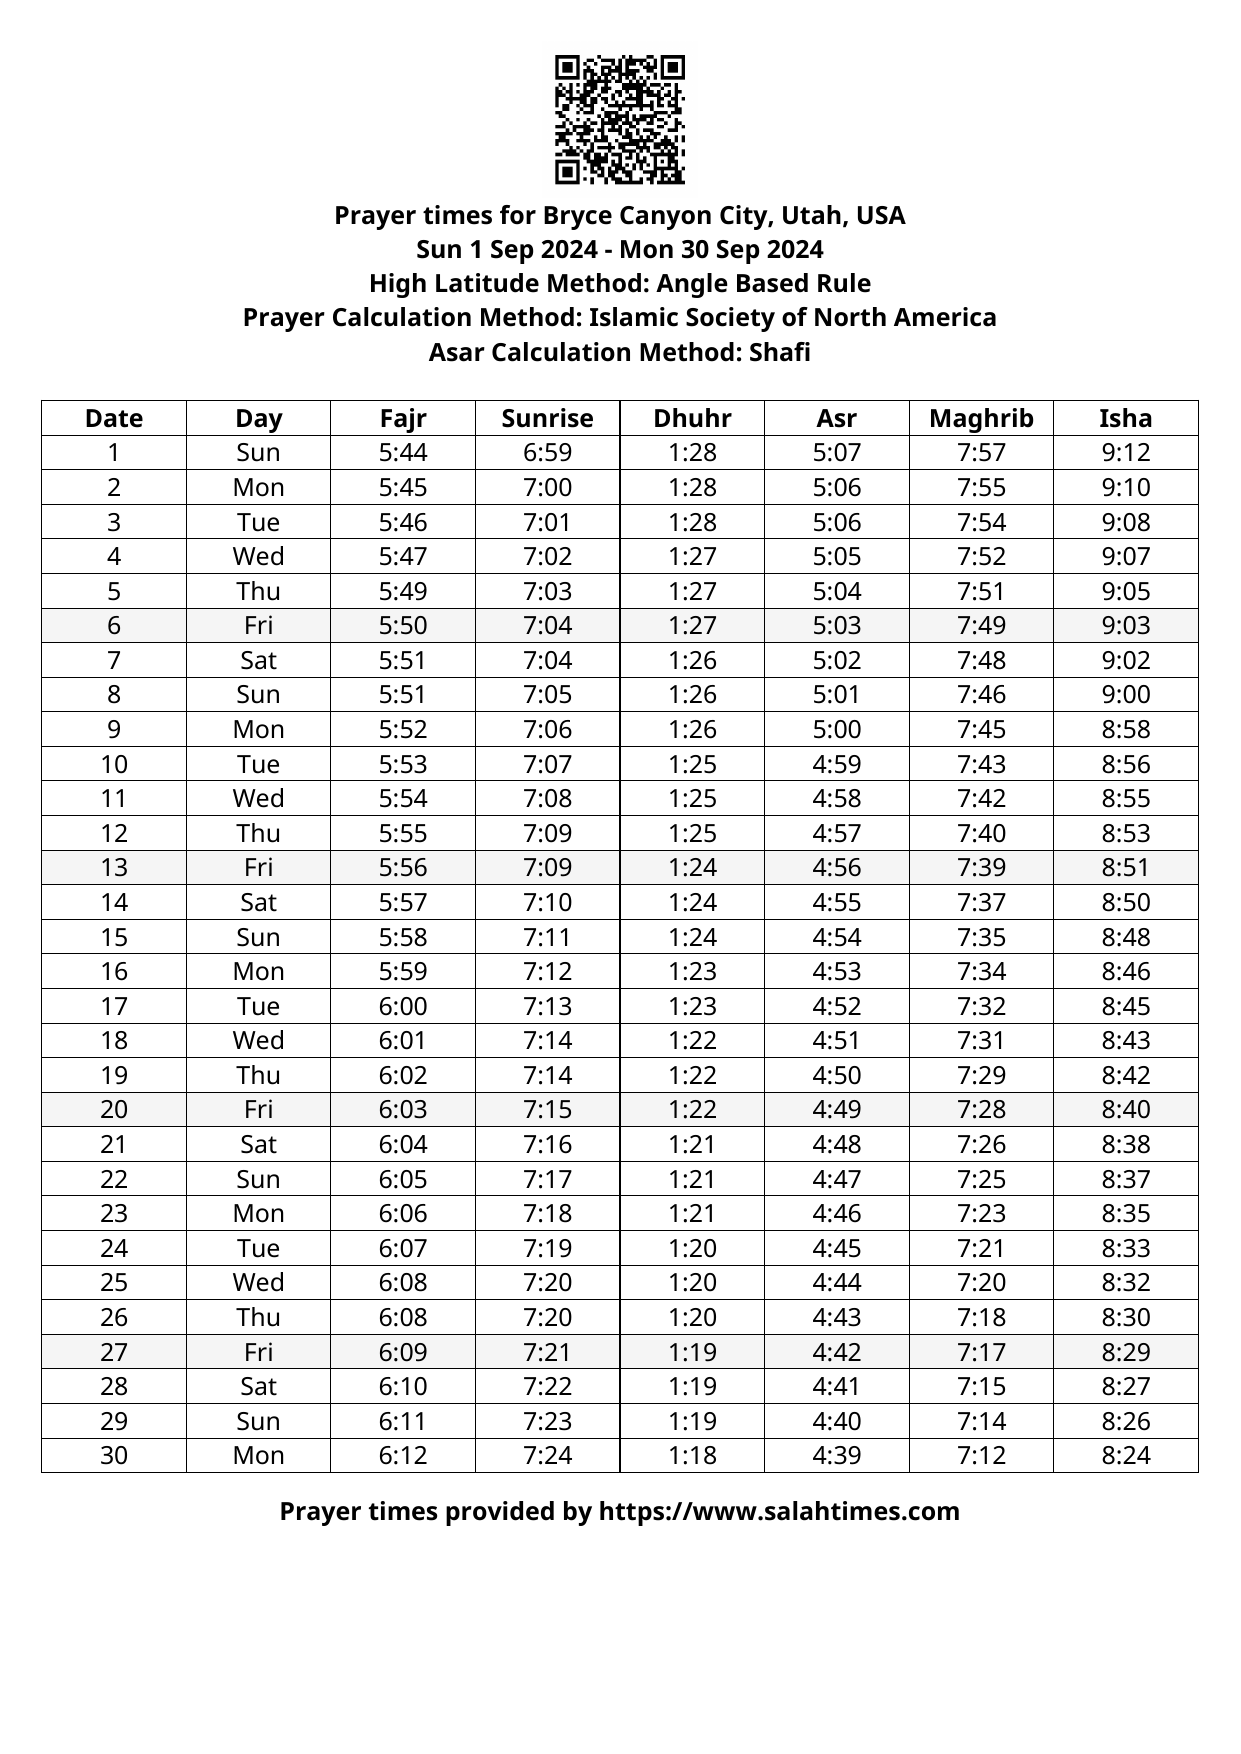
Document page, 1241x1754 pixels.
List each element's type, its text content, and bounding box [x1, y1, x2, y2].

table_cell 1:21 [621, 1196, 764, 1230]
text High Latitude Method: Angle Based Rule [42, 266, 1198, 300]
table_cell 4:57 [765, 816, 909, 849]
table_cell 1:24 [621, 920, 764, 953]
table_cell Thu [187, 1058, 330, 1092]
table_cell 4 [42, 539, 186, 573]
table_cell 6:08 [331, 1266, 475, 1299]
table_cell 7:14 [476, 1024, 619, 1057]
table_cell 9:08 [1054, 505, 1198, 538]
table_cell 4:58 [765, 781, 909, 815]
table_cell Sat [187, 1369, 330, 1403]
table_cell 8:35 [1054, 1196, 1198, 1230]
table_cell 1:28 [621, 436, 764, 469]
table_cell 4:50 [765, 1058, 909, 1092]
table_cell 6 [42, 609, 186, 642]
table_cell 5:58 [331, 920, 475, 953]
table_cell Sat [187, 643, 330, 677]
table_cell 5:01 [765, 678, 909, 711]
table_cell 8:50 [1054, 885, 1198, 919]
table_cell Tue [187, 1231, 330, 1264]
table_cell 7:18 [910, 1300, 1053, 1334]
table_cell 7:52 [910, 539, 1053, 573]
text Prayer Calculation Method: Islamic Society of North America [42, 300, 1198, 334]
table_header Maghrib [910, 401, 1053, 434]
table_cell 16 [42, 954, 186, 988]
table_cell 4:44 [765, 1266, 909, 1299]
table_cell 7:51 [910, 574, 1053, 607]
table_cell 7:18 [476, 1196, 619, 1230]
picture [542, 41, 699, 198]
table_cell Wed [187, 1266, 330, 1299]
table_cell Sun [187, 1162, 330, 1195]
table_cell 4:39 [765, 1439, 909, 1472]
table_cell 7:17 [910, 1335, 1053, 1368]
table_cell 1:20 [621, 1300, 764, 1334]
table_cell 5:52 [331, 712, 475, 746]
table_cell 7:35 [910, 920, 1053, 953]
table_cell 7:03 [476, 574, 619, 607]
table_cell 20 [42, 1093, 186, 1126]
table_cell 1:18 [621, 1439, 764, 1472]
table_cell 1:26 [621, 643, 764, 677]
table_cell 1:20 [621, 1231, 764, 1264]
table_header Date [42, 401, 186, 434]
table_cell 9 [42, 712, 186, 746]
table_cell 14 [42, 885, 186, 919]
table_cell 4:52 [765, 989, 909, 1022]
table_cell 7:01 [476, 505, 619, 538]
table_cell 1:19 [621, 1369, 764, 1403]
table_cell 10 [42, 747, 186, 780]
table_cell 4:47 [765, 1162, 909, 1195]
table_cell 1:25 [621, 747, 764, 780]
table_cell 7:26 [910, 1127, 1053, 1161]
table_header Day [187, 401, 330, 434]
table_cell 7:02 [476, 539, 619, 573]
table_cell 9:12 [1054, 436, 1198, 469]
table_cell 4:49 [765, 1093, 909, 1126]
table_cell 7:15 [910, 1369, 1053, 1403]
table_cell 7:55 [910, 470, 1053, 504]
table_cell 5:03 [765, 609, 909, 642]
table_cell 1:19 [621, 1404, 764, 1437]
table_cell 1:21 [621, 1127, 764, 1161]
table_cell 1:21 [621, 1162, 764, 1195]
table_cell 7:05 [476, 678, 619, 711]
table_cell 7:48 [910, 643, 1053, 677]
table_cell 27 [42, 1335, 186, 1368]
table_cell 1:24 [621, 851, 764, 884]
table_cell 7:23 [476, 1404, 619, 1437]
table_cell 7:14 [476, 1058, 619, 1092]
table_cell 7:49 [910, 609, 1053, 642]
table_cell 5:02 [765, 643, 909, 677]
table_cell 7:20 [910, 1266, 1053, 1299]
table_cell 7:09 [476, 816, 619, 849]
table_cell 1:26 [621, 678, 764, 711]
table_cell 6:59 [476, 436, 619, 469]
table_cell Fri [187, 851, 330, 884]
table_cell 9:00 [1054, 678, 1198, 711]
table_cell 29 [42, 1404, 186, 1437]
table_cell 7:43 [910, 747, 1053, 780]
table_cell 7:54 [910, 505, 1053, 538]
table_cell 8:40 [1054, 1093, 1198, 1126]
table_cell Tue [187, 989, 330, 1022]
table_cell 1:28 [621, 505, 764, 538]
table_cell 24 [42, 1231, 186, 1264]
table_cell Fri [187, 1093, 330, 1126]
table_cell 5:05 [765, 539, 909, 573]
table_cell 6:07 [331, 1231, 475, 1264]
table_cell 9:05 [1054, 574, 1198, 607]
table_cell 6:08 [331, 1300, 475, 1334]
table_cell 9:02 [1054, 643, 1198, 677]
table_cell 15 [42, 920, 186, 953]
table_cell 5:51 [331, 643, 475, 677]
table_cell 8:55 [1054, 781, 1198, 815]
table_cell 7:07 [476, 747, 619, 780]
table_cell 1:28 [621, 470, 764, 504]
table_cell 8 [42, 678, 186, 711]
table_cell 1:22 [621, 1093, 764, 1126]
text Asar Calculation Method: Shafi [42, 334, 1198, 368]
table_cell Sat [187, 885, 330, 919]
table_cell 7:32 [910, 989, 1053, 1022]
table_cell 5:46 [331, 505, 475, 538]
table_cell 1:22 [621, 1024, 764, 1057]
table_cell 5:49 [331, 574, 475, 607]
table_cell 7:15 [476, 1093, 619, 1126]
table_cell 4:42 [765, 1335, 909, 1368]
table_cell 9:03 [1054, 609, 1198, 642]
table_header Dhuhr [621, 401, 764, 434]
table_cell Sun [187, 1404, 330, 1437]
table_cell 7:11 [476, 920, 619, 953]
table_cell 21 [42, 1127, 186, 1161]
table_cell 7 [42, 643, 186, 677]
table_header Sunrise [476, 401, 619, 434]
table_cell 5:45 [331, 470, 475, 504]
table_cell 7:10 [476, 885, 619, 919]
table_cell 5:06 [765, 505, 909, 538]
table_cell 7:46 [910, 678, 1053, 711]
table_cell 5:04 [765, 574, 909, 607]
table_cell 7:06 [476, 712, 619, 746]
table_cell 1:25 [621, 816, 764, 849]
table_cell 1:24 [621, 885, 764, 919]
table_cell 5:44 [331, 436, 475, 469]
table_cell 5:53 [331, 747, 475, 780]
table_cell 1:19 [621, 1335, 764, 1368]
table_cell Thu [187, 574, 330, 607]
table_cell 9:07 [1054, 539, 1198, 573]
table_cell 7:16 [476, 1127, 619, 1161]
table_cell 7:09 [476, 851, 619, 884]
table_cell 6:01 [331, 1024, 475, 1057]
table_cell 7:25 [910, 1162, 1053, 1195]
table_cell 22 [42, 1162, 186, 1195]
table_cell 5:59 [331, 954, 475, 988]
table_cell 17 [42, 989, 186, 1022]
table_cell 7:08 [476, 781, 619, 815]
table_cell 8:51 [1054, 851, 1198, 884]
table_cell 6:03 [331, 1093, 475, 1126]
table_cell Sun [187, 436, 330, 469]
table_cell 5:57 [331, 885, 475, 919]
table_cell 7:20 [476, 1266, 619, 1299]
table_cell 4:59 [765, 747, 909, 780]
table_cell 1:20 [621, 1266, 764, 1299]
table_cell 8:46 [1054, 954, 1198, 988]
table_cell 6:09 [331, 1335, 475, 1368]
table_cell Sun [187, 920, 330, 953]
table_cell 5:55 [331, 816, 475, 849]
table_cell Fri [187, 1335, 330, 1368]
table_cell 7:20 [476, 1300, 619, 1334]
table_cell 7:21 [910, 1231, 1053, 1264]
table_cell 8:32 [1054, 1266, 1198, 1299]
table_cell 19 [42, 1058, 186, 1092]
table_cell Sat [187, 1127, 330, 1161]
table_cell 4:48 [765, 1127, 909, 1161]
table_cell Wed [187, 1024, 330, 1057]
table_cell Tue [187, 505, 330, 538]
table_cell 5:50 [331, 609, 475, 642]
table_cell 4:51 [765, 1024, 909, 1057]
table_cell 8:48 [1054, 920, 1198, 953]
table_cell 1:23 [621, 989, 764, 1022]
table_cell 7:23 [910, 1196, 1053, 1230]
table_cell 23 [42, 1196, 186, 1230]
table_cell 25 [42, 1266, 186, 1299]
table_cell Mon [187, 1439, 330, 1472]
table_cell 4:53 [765, 954, 909, 988]
table_cell 7:39 [910, 851, 1053, 884]
table_cell Mon [187, 470, 330, 504]
table_cell 5:07 [765, 436, 909, 469]
table_cell 5:51 [331, 678, 475, 711]
table_cell 4:46 [765, 1196, 909, 1230]
table_cell 18 [42, 1024, 186, 1057]
table_cell 26 [42, 1300, 186, 1334]
table_cell 6:12 [331, 1439, 475, 1472]
text Prayer times for Bryce Canyon City, Utah, USA [42, 198, 1198, 232]
table_cell 8:45 [1054, 989, 1198, 1022]
table_cell Tue [187, 747, 330, 780]
table_cell 7:37 [910, 885, 1053, 919]
table_cell 8:27 [1054, 1369, 1198, 1403]
table_cell 28 [42, 1369, 186, 1403]
table_cell 3 [42, 505, 186, 538]
table_cell 7:31 [910, 1024, 1053, 1057]
table_cell 2 [42, 470, 186, 504]
table_header Isha [1054, 401, 1198, 434]
table_cell 7:17 [476, 1162, 619, 1195]
table_cell 8:30 [1054, 1300, 1198, 1334]
table_cell 7:45 [910, 712, 1053, 746]
table_cell 5:56 [331, 851, 475, 884]
text Prayer times provided by https://www.salahtimes.com [42, 1494, 1198, 1528]
table_header Fajr [331, 401, 475, 434]
table_cell Sun [187, 678, 330, 711]
table_cell 7:57 [910, 436, 1053, 469]
table_cell 6:11 [331, 1404, 475, 1437]
table_cell 7:13 [476, 989, 619, 1022]
table_cell 11 [42, 781, 186, 815]
table_cell 1:27 [621, 574, 764, 607]
table_cell 6:10 [331, 1369, 475, 1403]
table_cell 8:26 [1054, 1404, 1198, 1437]
table_cell 5:54 [331, 781, 475, 815]
table_cell Wed [187, 781, 330, 815]
table_cell 8:29 [1054, 1335, 1198, 1368]
table_cell 7:22 [476, 1369, 619, 1403]
table_cell 8:37 [1054, 1162, 1198, 1195]
table_cell 4:40 [765, 1404, 909, 1437]
table_cell 7:14 [910, 1404, 1053, 1437]
table_cell 7:24 [476, 1439, 619, 1472]
table_cell 6:02 [331, 1058, 475, 1092]
table_cell 1:27 [621, 609, 764, 642]
table_cell 5:00 [765, 712, 909, 746]
table_cell 8:53 [1054, 816, 1198, 849]
table_cell 7:28 [910, 1093, 1053, 1126]
table_cell 7:04 [476, 643, 619, 677]
table_cell 4:54 [765, 920, 909, 953]
table_cell 7:42 [910, 781, 1053, 815]
text Sun 1 Sep 2024 - Mon 30 Sep 2024 [42, 232, 1198, 266]
table_cell 12 [42, 816, 186, 849]
table_cell 6:05 [331, 1162, 475, 1195]
table_cell 1 [42, 436, 186, 469]
table_cell 7:00 [476, 470, 619, 504]
table_cell 1:22 [621, 1058, 764, 1092]
table_cell 8:38 [1054, 1127, 1198, 1161]
table_cell 1:23 [621, 954, 764, 988]
table_cell 9:10 [1054, 470, 1198, 504]
table_cell 6:06 [331, 1196, 475, 1230]
table_cell 7:04 [476, 609, 619, 642]
table_cell 8:56 [1054, 747, 1198, 780]
table_cell 1:25 [621, 781, 764, 815]
table_cell 4:56 [765, 851, 909, 884]
table_cell 5:47 [331, 539, 475, 573]
table_cell 6:00 [331, 989, 475, 1022]
table_cell Fri [187, 609, 330, 642]
table_cell Thu [187, 1300, 330, 1334]
table_cell 30 [42, 1439, 186, 1472]
table_cell 8:43 [1054, 1024, 1198, 1057]
table_cell 8:58 [1054, 712, 1198, 746]
table_cell Mon [187, 1196, 330, 1230]
table_cell 8:24 [1054, 1439, 1198, 1472]
table_cell Thu [187, 816, 330, 849]
table_cell 6:04 [331, 1127, 475, 1161]
table_cell 5 [42, 574, 186, 607]
table_cell 7:29 [910, 1058, 1053, 1092]
table_cell 4:55 [765, 885, 909, 919]
table_cell 7:34 [910, 954, 1053, 988]
table_cell 1:26 [621, 712, 764, 746]
table_header Asr [765, 401, 909, 434]
table_cell 13 [42, 851, 186, 884]
table_cell 7:12 [476, 954, 619, 988]
table_cell Mon [187, 954, 330, 988]
table_cell Wed [187, 539, 330, 573]
table_cell 4:41 [765, 1369, 909, 1403]
table_cell 4:43 [765, 1300, 909, 1334]
table_cell 1:27 [621, 539, 764, 573]
table_cell 4:45 [765, 1231, 909, 1264]
table_cell 8:42 [1054, 1058, 1198, 1092]
table_cell 7:19 [476, 1231, 619, 1264]
table_cell 8:33 [1054, 1231, 1198, 1264]
table_cell 5:06 [765, 470, 909, 504]
table_cell 7:40 [910, 816, 1053, 849]
table_cell 7:21 [476, 1335, 619, 1368]
table_cell 7:12 [910, 1439, 1053, 1472]
table_cell Mon [187, 712, 330, 746]
